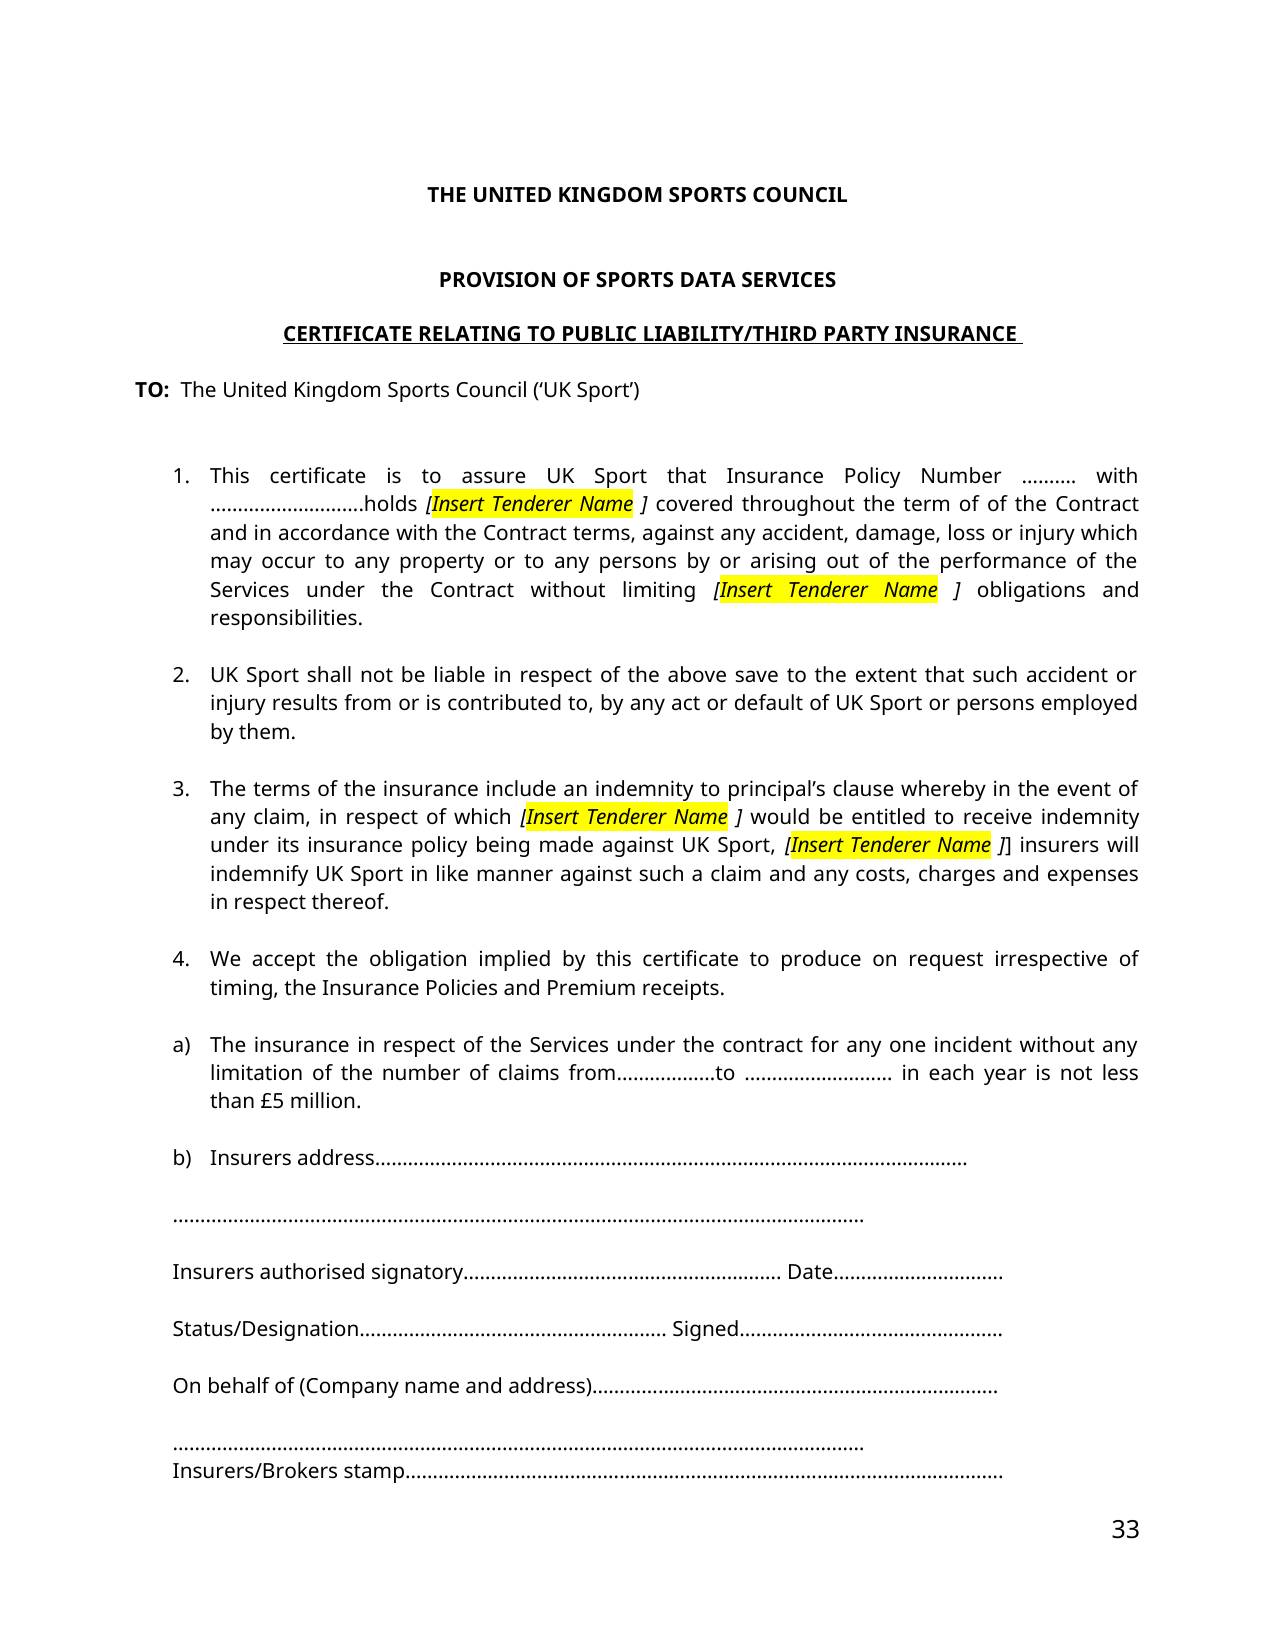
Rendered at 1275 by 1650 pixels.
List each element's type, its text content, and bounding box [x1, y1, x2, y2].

text Status/Designation……………………………………………….. Signed………………………………………… [172, 1314, 1140, 1342]
list This certificate is to assure UK Sport that Insurance Policy Number ………. with ……………………….holds [Insert Tenderer Name ] covered throughout the term of of the Contract and in accordance with the Contract terms, against any accident, damage, loss or injury which may occur to any property or to any persons by or arising out of the performance of the Services under the Contract without limiting [Insert Tenderer Name ] obligations and responsibilities. [172, 461, 1140, 632]
text CERTIFICATE RELATING TO PUBLIC LIABILITY/THIRD PARTY INSURANCE [76, 319, 1224, 347]
text Insurers authorised signatory…………………………………………………. Date…………………………. [172, 1257, 1140, 1286]
text ……………………………………………………………………………………………………………… [172, 1428, 1140, 1456]
text THE UNITED KINGDOM SPORTS COUNCIL [135, 180, 1140, 208]
list Insurers address……………………………………………………………………………………………… [172, 1143, 1140, 1172]
list The insurance in respect of the Services under the contract for any one incident without any limitation of the number of claims from………………to ……………………… in each year is not less than £5 million. [172, 1030, 1140, 1115]
title PROVISION OF SPORTS DATA SERVICES [135, 265, 1140, 294]
list UK Sport shall not be liable in respect of the above save to the extent that such accident or injury results from or is contributed to, by any act or default of UK Sport or persons employed by them. [172, 660, 1140, 745]
text On behalf of (Company name and address)……………………………………………………………….. [172, 1371, 1140, 1399]
subtitle TO: The United Kingdom Sports Council (‘UK Sport’) [135, 376, 1140, 404]
list The terms of the insurance include an indemnity to principal’s clause whereby in the event of any claim, in respect of which [Insert Tenderer Name ] would be entitled to receive indemnity under its insurance policy being made against UK Sport, [Insert Tenderer Name ]] insurers will indemnify UK Sport in like manner against such a claim and any costs, charges and expenses in respect thereof. [172, 774, 1140, 916]
text ……………………………………………………………………………………………………………… [172, 1200, 1140, 1229]
text Insurers/Brokers stamp………………………………………………………………………………………………. [172, 1456, 1140, 1485]
list We accept the obligation implied by this certificate to produce on request irrespective of timing, the Insurance Policies and Premium receipts. [172, 944, 1140, 1001]
